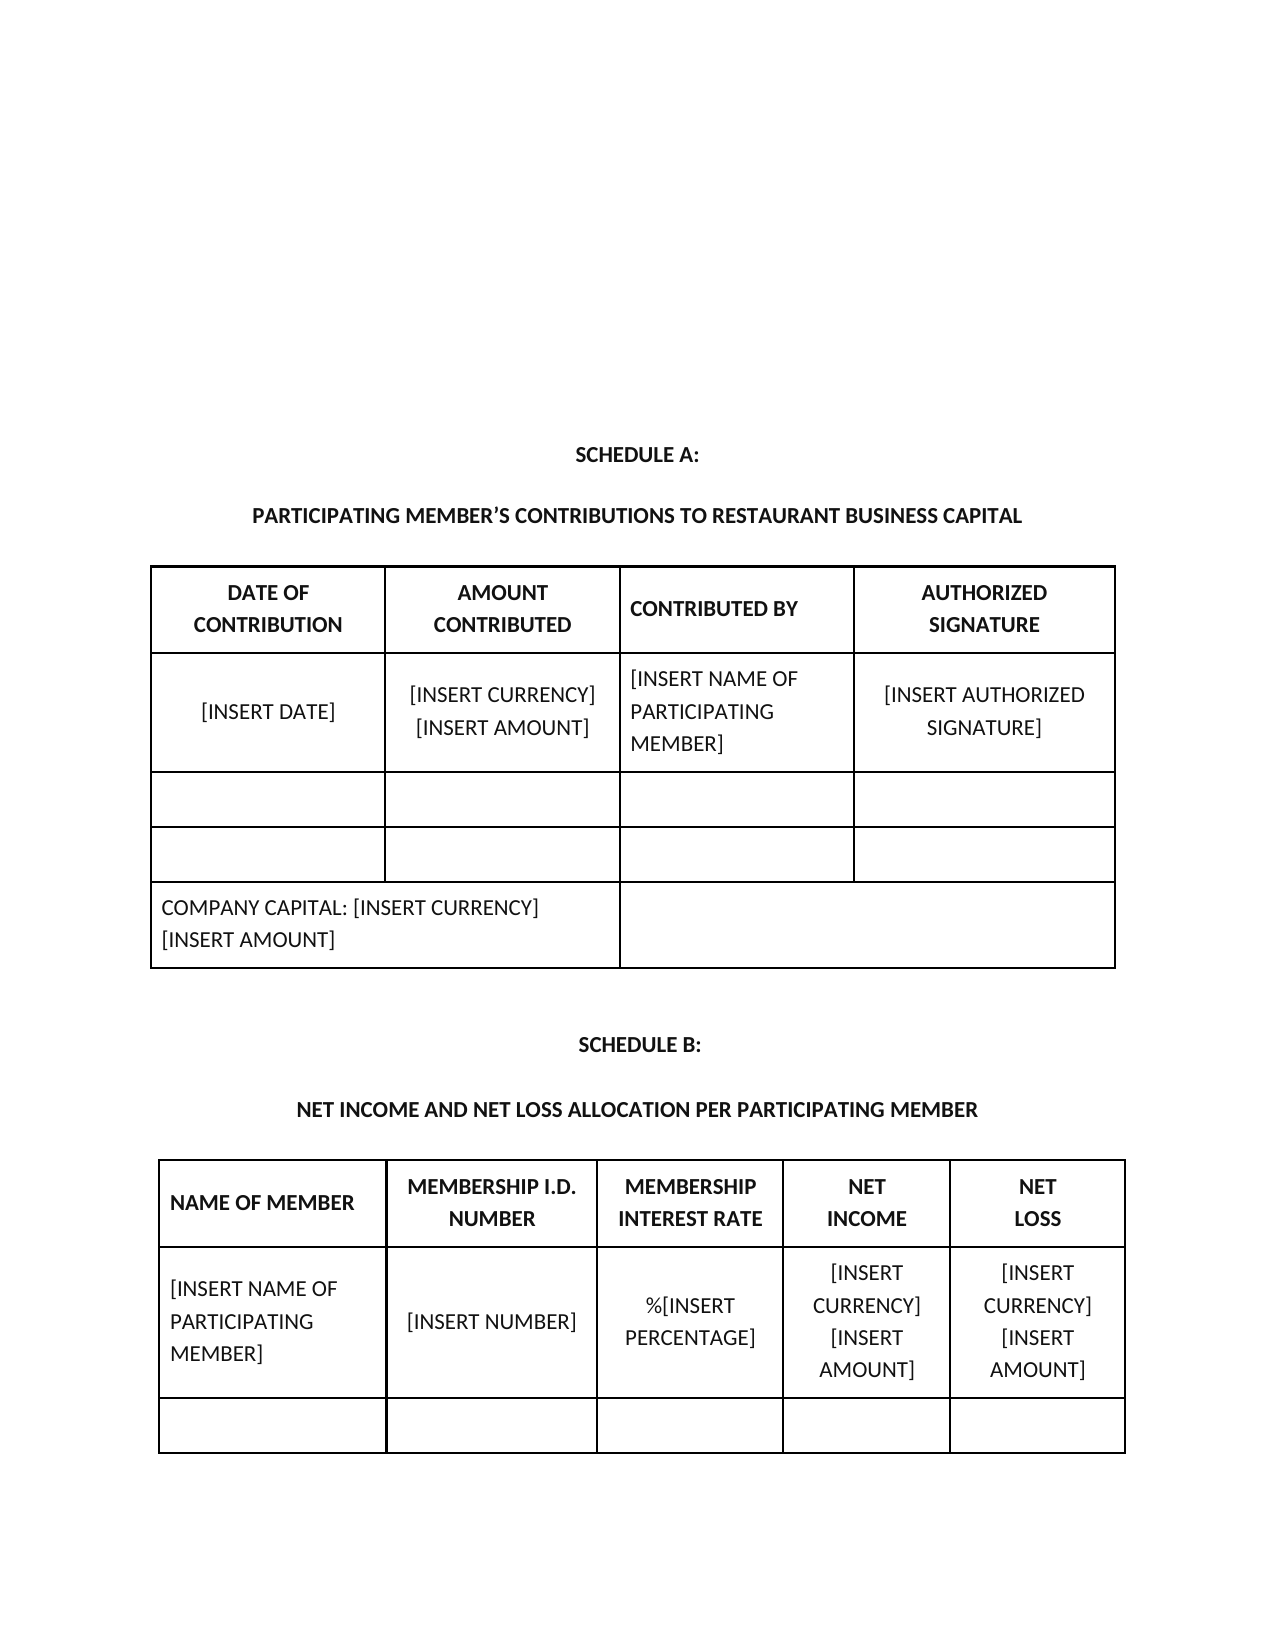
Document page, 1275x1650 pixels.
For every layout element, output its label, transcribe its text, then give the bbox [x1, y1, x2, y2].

table_cell [621, 828, 853, 881]
text NET INCOME AND NET LOSS ALLOCATION PER PARTICIPATING MEMBER [150, 1095, 1125, 1123]
table_cell [621, 773, 853, 826]
table_header NAME OF MEMBER [160, 1161, 385, 1246]
text SCHEDULE A: [150, 440, 1125, 468]
table_cell [386, 828, 619, 881]
table_header NET LOSS [951, 1161, 1124, 1246]
table_header MEMBERSHIP INTEREST RATE [598, 1161, 782, 1246]
table_cell [621, 883, 1114, 967]
table_header AUTHORIZED SIGNATURE [855, 568, 1114, 652]
table_cell %[INSERT PERCENTAGE] [598, 1248, 782, 1397]
text SCHEDULE B: [150, 1031, 1125, 1059]
table_cell [INSERT AUTHORIZED SIGNATURE] [855, 654, 1114, 771]
table_cell [152, 773, 384, 826]
table_cell [855, 773, 1114, 826]
text PARTICIPATING MEMBER’S CONTRIBUTIONS TO RESTAURANT BUSINESS CAPITAL [150, 501, 1125, 529]
table_cell [855, 828, 1114, 881]
table_header CONTRIBUTED BY [621, 568, 853, 652]
table_cell [INSERT NAME OF PARTICIPATING MEMBER] [160, 1248, 385, 1397]
table_header DATE OF CONTRIBUTION [152, 568, 384, 652]
table_cell [388, 1399, 596, 1452]
table_header NET INCOME [784, 1161, 949, 1246]
table_cell COMPANY CAPITAL: [INSERT CURRENCY] [INSERT AMOUNT] [152, 883, 619, 967]
table_cell [INSERT NAME OF PARTICIPATING MEMBER] [621, 654, 853, 771]
table_cell [152, 828, 384, 881]
table_cell [951, 1399, 1124, 1452]
table_cell [160, 1399, 385, 1452]
table_cell [INSERT CURRENCY] [INSERT AMOUNT] [784, 1248, 949, 1397]
table_cell [598, 1399, 782, 1452]
table_header MEMBERSHIP I.D. NUMBER [388, 1161, 596, 1246]
table_cell [386, 773, 619, 826]
table_header AMOUNT CONTRIBUTED [386, 568, 619, 652]
table_cell [INSERT CURRENCY] [INSERT AMOUNT] [951, 1248, 1124, 1397]
table_cell [784, 1399, 949, 1452]
table_cell [INSERT NUMBER] [388, 1248, 596, 1397]
table_cell [INSERT DATE] [152, 654, 384, 771]
table_cell [INSERT CURRENCY] [INSERT AMOUNT] [386, 654, 619, 771]
